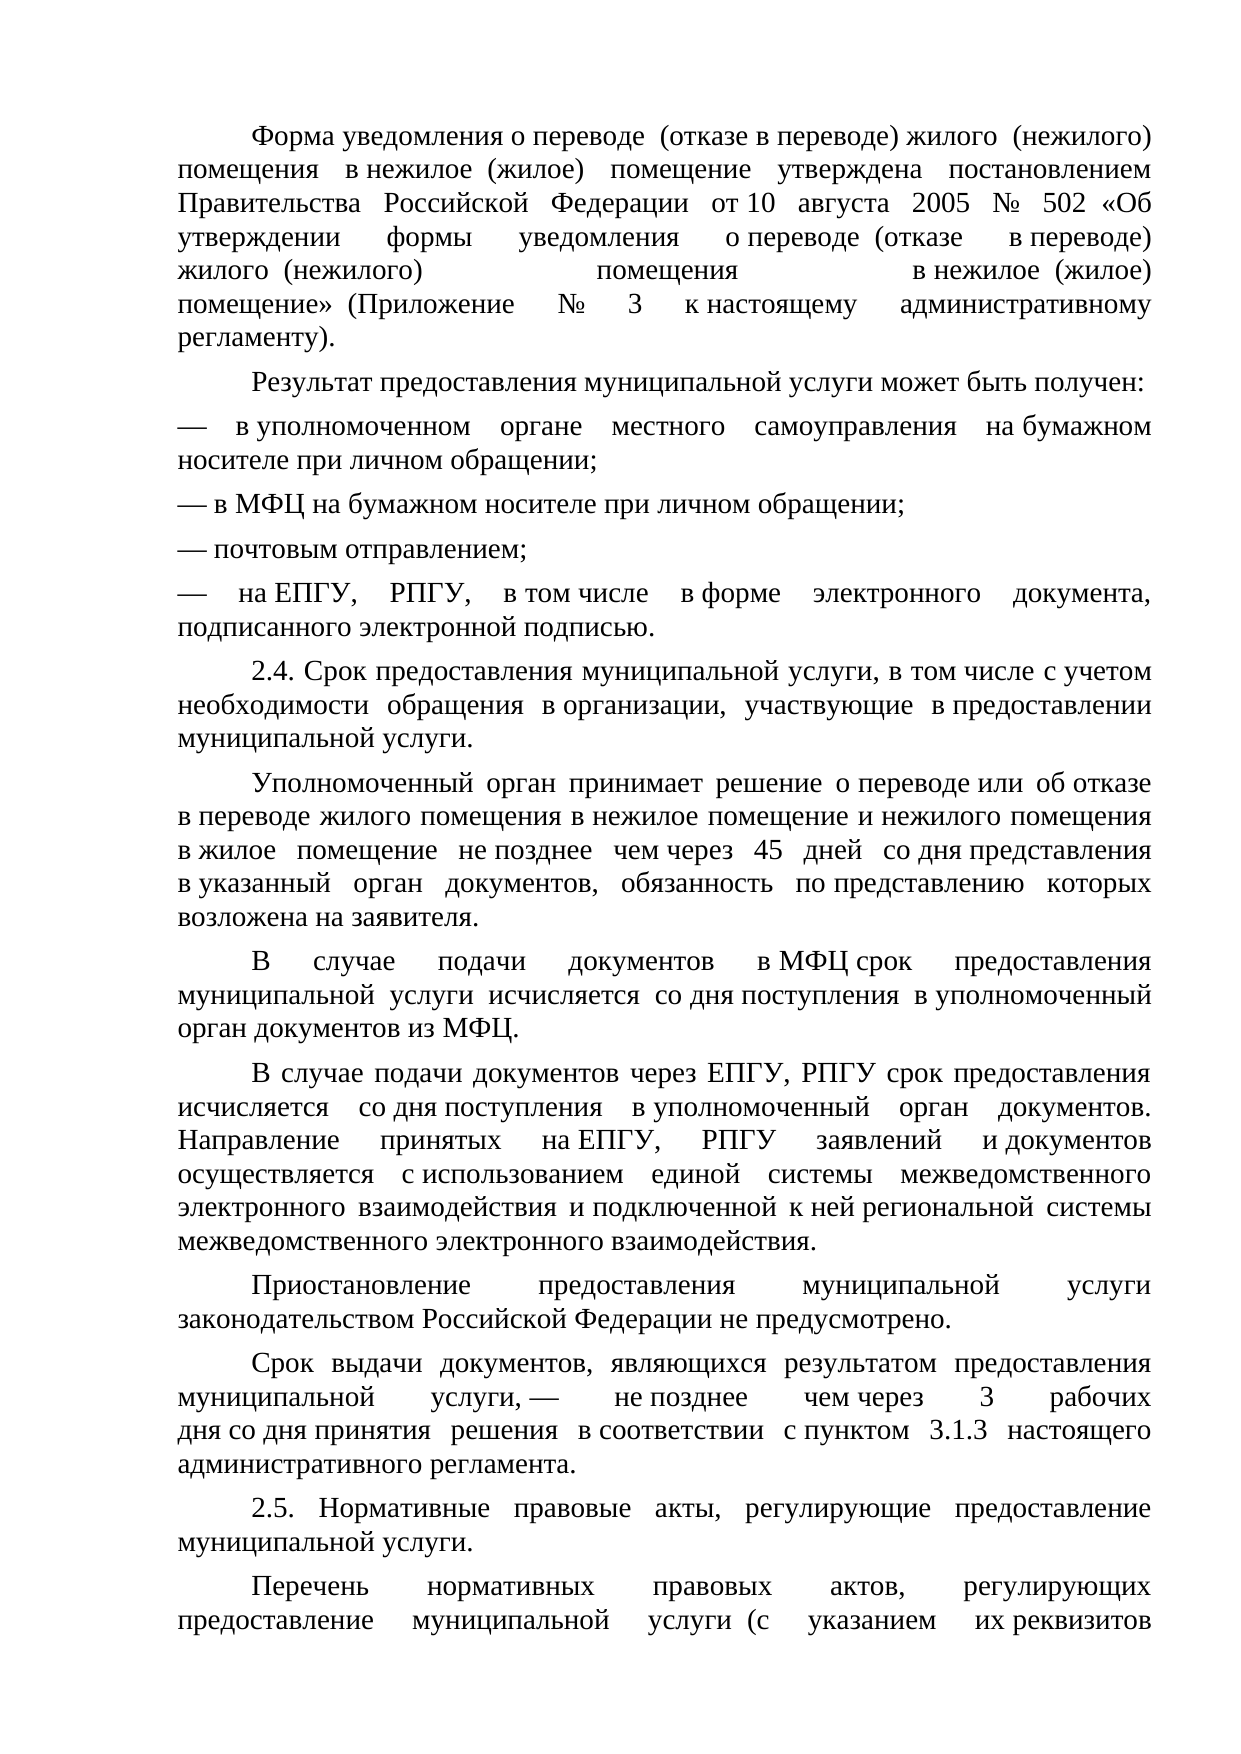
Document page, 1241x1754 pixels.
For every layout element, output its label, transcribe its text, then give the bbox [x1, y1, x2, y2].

text 2.5. Нормативные правовые акты, регулирующие предоставление муниципальной услуги. [177, 1490, 1152, 1557]
text Срок выдачи документов, являющихся результатом предоставления муниципальной услуги, — не позднее чем через 3 рабочих дня со дня принятия решения в соответствии с пунктом 3.1.3 настоящего административного регламента. [177, 1345, 1152, 1479]
text Уполномоченный орган принимает решение о переводе или об отказе в переводе жилого помещения в нежилое помещение и нежилого помещения в жилое помещение не позднее чем через 45 дней со дня представления в указанный орган документов, обязанность по представлению которых возложена на заявителя. [177, 765, 1152, 933]
text В случае подачи документов в МФЦ срок предоставления муниципальной услуги исчисляется со дня поступления в уполномоченный орган документов из МФЦ. [177, 943, 1152, 1044]
text — в уполномоченном органе местного самоуправления на бумажном носителе при личном обращении; [177, 408, 1152, 475]
text — на ЕПГУ, РПГУ, в том числе в форме электронного документа, подписанного электронной подписью. [177, 575, 1152, 642]
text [177, 1568, 1152, 1636]
text В случае подачи документов через ЕПГУ, РПГУ срок предоставления исчисляется со дня поступления в уполномоченный орган документов. Направление принятых на ЕПГУ, РПГУ заявлений и документов осуществляется с использованием единой системы межведомственного электронного взаимодействия и подключенной к ней региональной системы межведомственного электронного взаимодействия. [177, 1055, 1152, 1256]
text — почтовым отправлением; [177, 531, 1152, 564]
text — в МФЦ на бумажном носителе при личном обращении; [177, 486, 1152, 520]
text Приостановление предоставления муниципальной услуги законодательством Российской Федерации не предусмотрено. [177, 1267, 1152, 1334]
text 2.4. Срок предоставления муниципальной услуги, в том числе с учетом необходимости обращения в организации, участвующие в предоставлении муниципальной услуги. [177, 653, 1152, 754]
text Результат предоставления муниципальной услуги может быть получен: [177, 364, 1152, 397]
text Форма уведомления о переводе (отказе в переводе) жилого (нежилого) помещения в нежилое (жилое) помещение утверждена постановлением Правительства Российской Федерации от 10 августа 2005 № 502 «Об утверждении формы уведомления о переводе (отказе в переводе) жилого (нежилого) помещения в нежилое (жилое) помещение» (Приложение № 3 к настоящему административному регламенту). [177, 118, 1152, 353]
